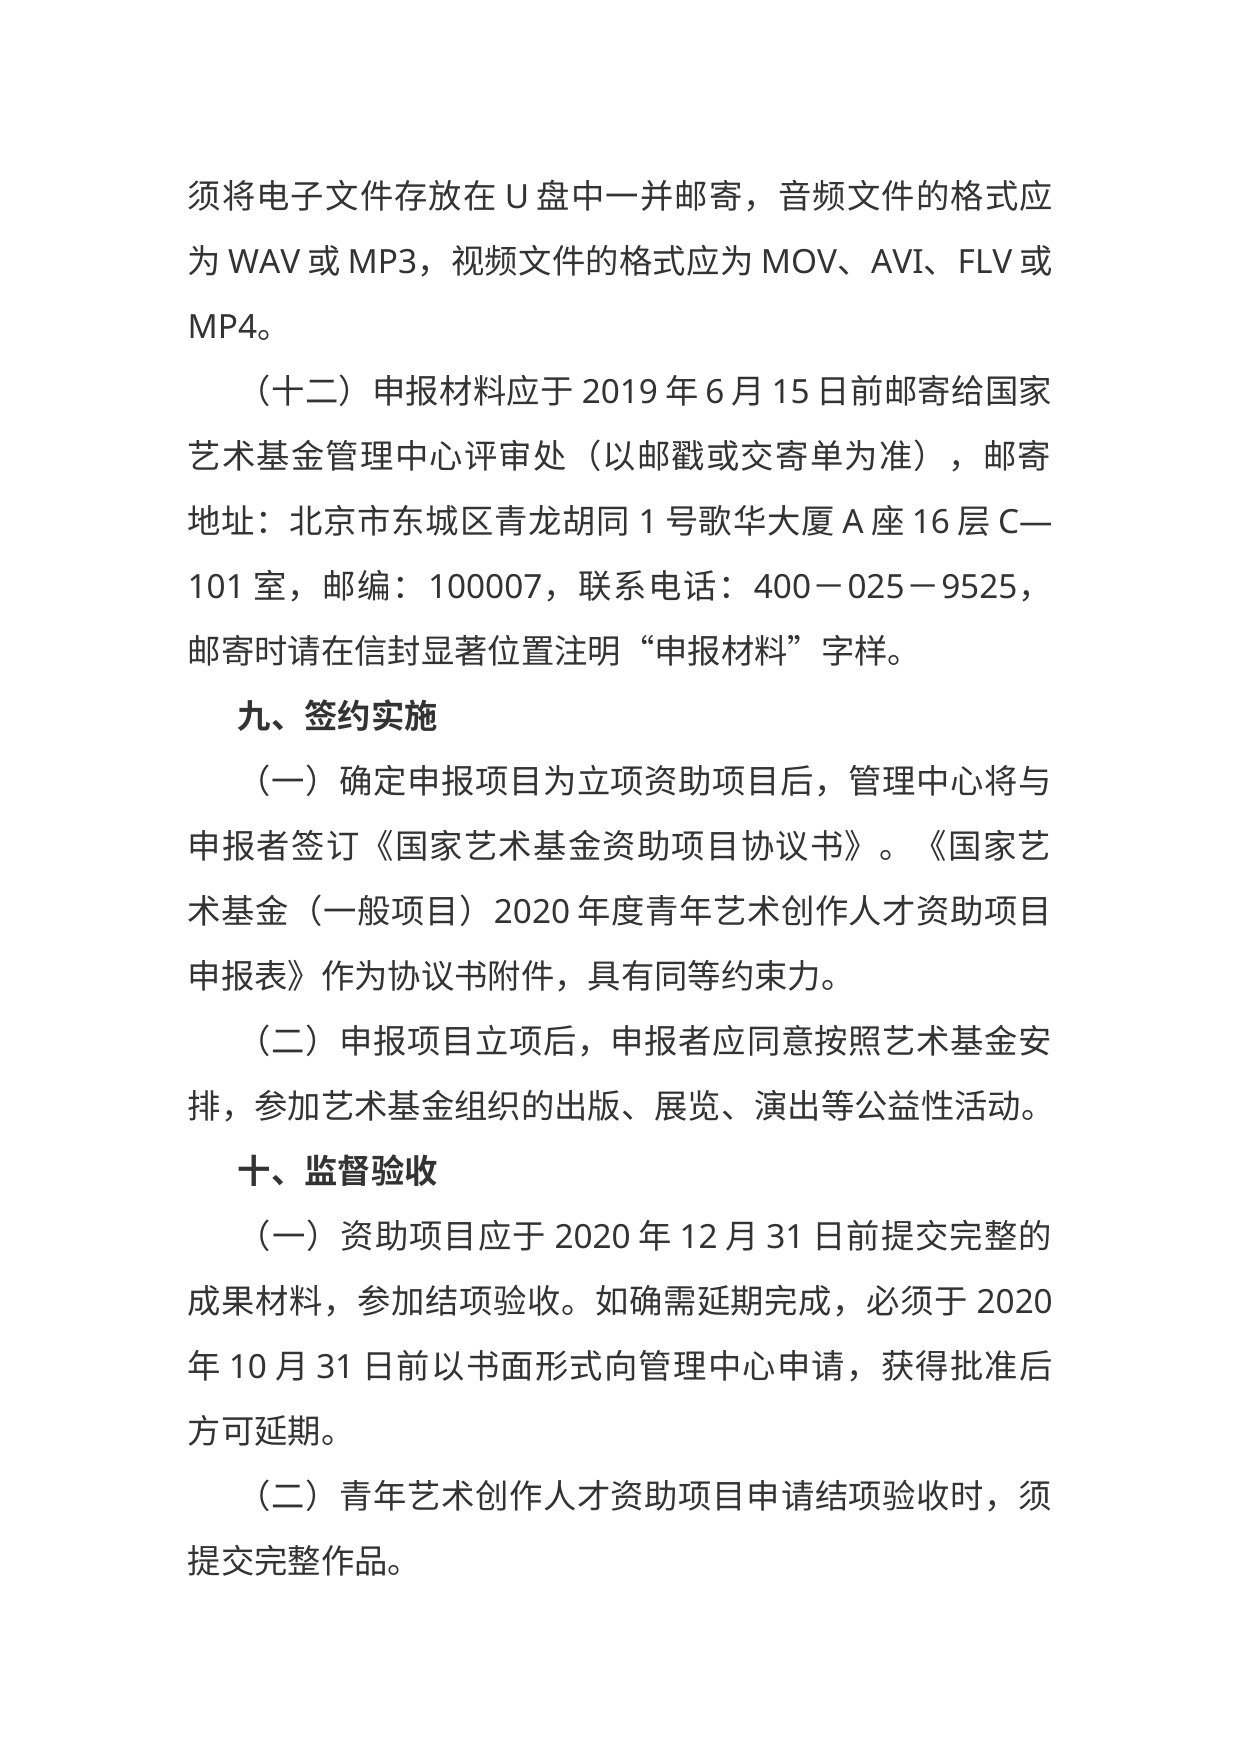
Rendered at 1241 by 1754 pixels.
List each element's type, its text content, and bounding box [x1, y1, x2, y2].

text （十二）申报材料应于2019年6月15日前邮寄给国家艺术基金管理中心评审处（以邮戳或交寄单为准），邮寄地址：北京市东城区青龙胡同1号歌华大厦A座16层C—101室，邮编：100007，联系电话：400－025－9525，邮寄时请在信封显著位置注明“申报材料”字样。 [187, 357, 1053, 682]
text （二）青年艺术创作人才资助项目申请结项验收时，须提交完整作品。 [187, 1462, 1053, 1592]
text （二）申报项目立项后，申报者应同意按照艺术基金安排，参加艺术基金组织的出版、展览、演出等公益性活动。 [187, 1007, 1053, 1137]
text （一）确定申报项目为立项资助项目后，管理中心将与申报者签订《国家艺术基金资助项目协议书》。《国家艺术基金（一般项目）2020年度青年艺术创作人才资助项目申报表》作为协议书附件，具有同等约束力。 [187, 747, 1053, 1007]
text 九、签约实施 [187, 682, 1053, 747]
text 十、监督验收 [187, 1137, 1053, 1202]
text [187, 162, 1053, 357]
text （一）资助项目应于2020年12月31日前提交完整的成果材料，参加结项验收。如确需延期完成，必须于2020年10月31日前以书面形式向管理中心申请，获得批准后方可延期。 [187, 1202, 1053, 1462]
